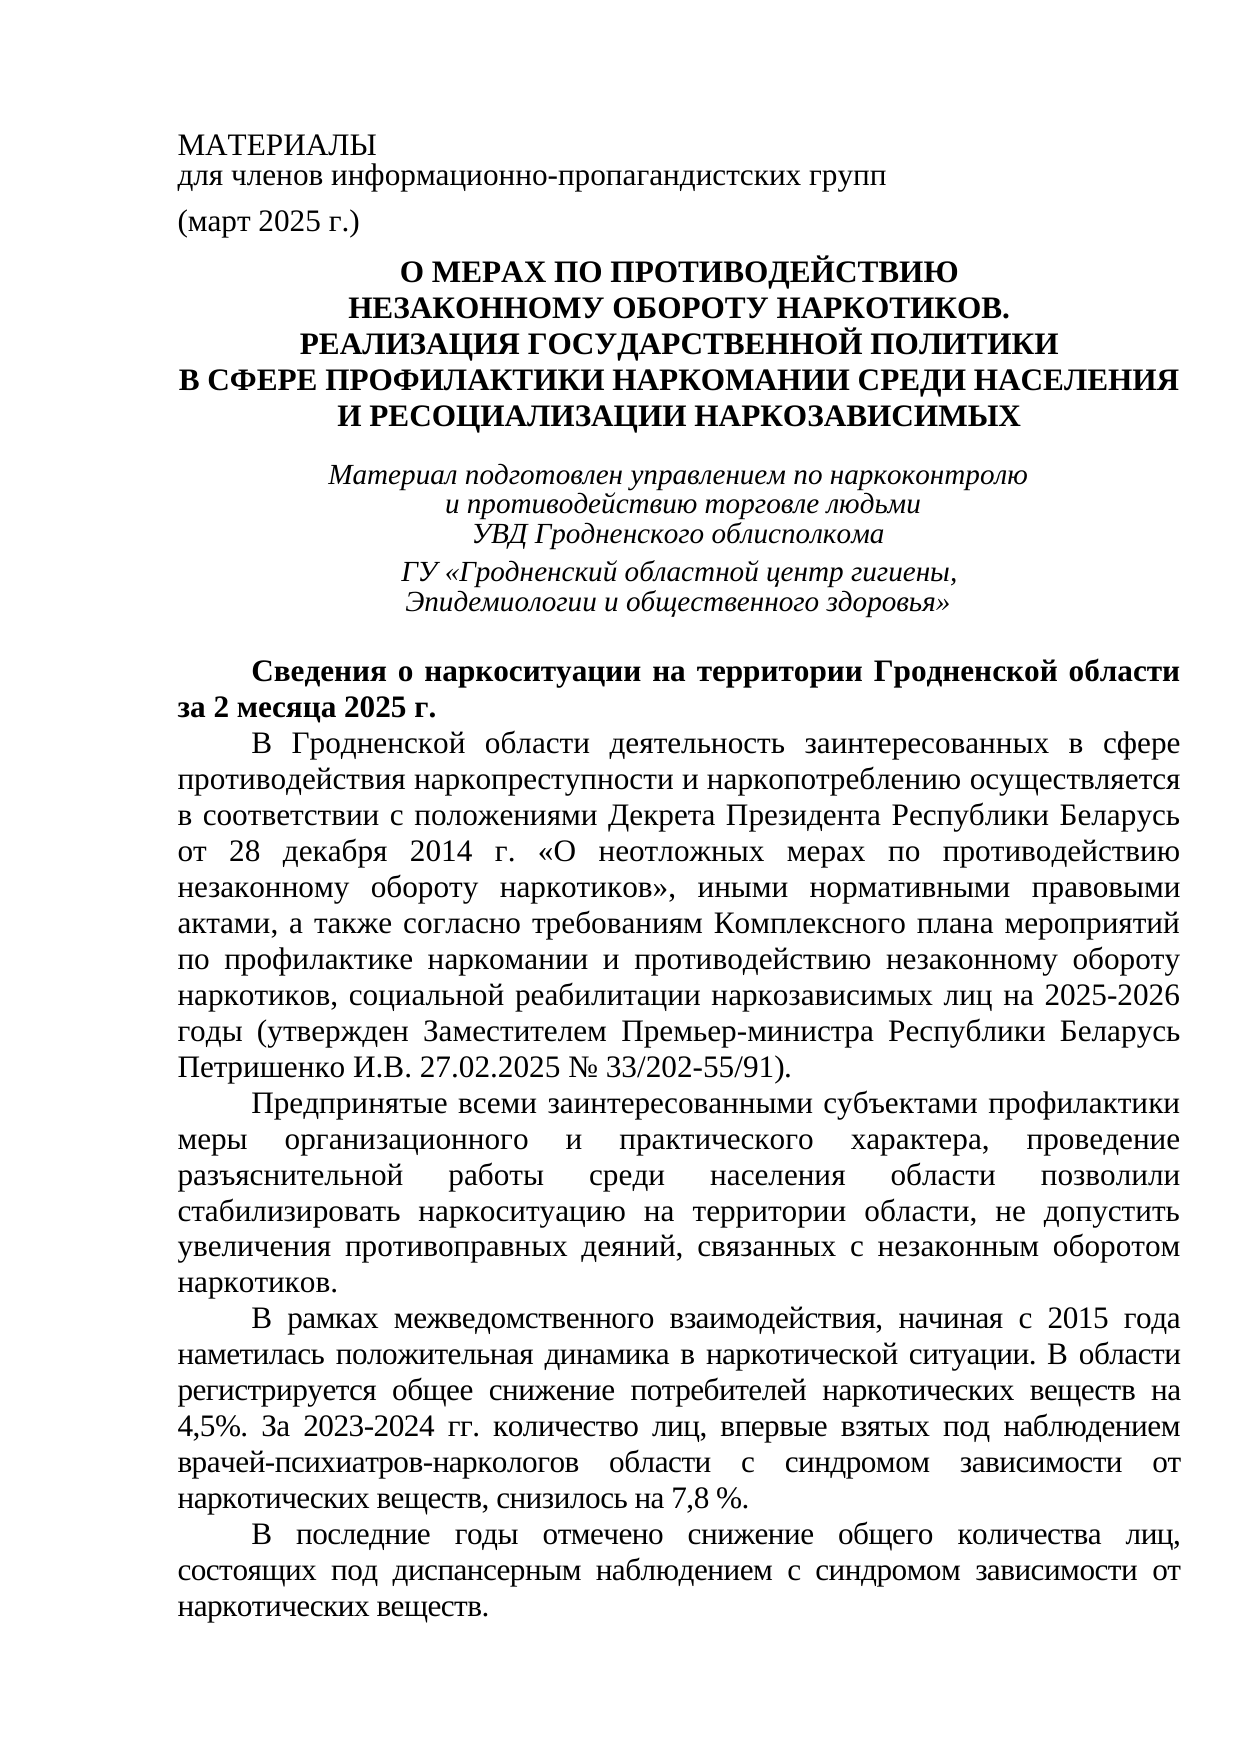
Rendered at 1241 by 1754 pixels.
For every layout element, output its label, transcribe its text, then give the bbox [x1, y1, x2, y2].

text Предпринятые всеми заинтересованными субъектами профилактики меры организационного и практического характера, проведение разъяснительной работы среди населения области позволили стабилизировать наркоситуацию на территории области, не допустить увеличения противоправных деяний, связанных с незаконным оборотом наркотиков. [177, 1084, 1181, 1299]
text УВД Гродненского облисполкома [177, 520, 1181, 549]
text Эпидемиологии и общественного здоровья» [177, 588, 1181, 617]
text Материал подготовлен управлением по наркоконтролю [177, 461, 1181, 491]
text Сведения о наркоситуации на территории Гродненской области за 2 месяца 2025 г. [177, 653, 1181, 724]
text О МЕРАХ ПО ПРОТИВОДЕЙСТВИЮ [177, 254, 1181, 289]
text В последние годы отмечено снижение общего количества лиц, состоящих под диспансерным наблюдением с синдромом зависимости от наркотических веществ. [177, 1515, 1181, 1623]
text В рамках межведомственного взаимодействия, начиная с 2015 года наметилась положительная динамика в наркотической ситуации. В области регистрируется общее снижение потребителей наркотических веществ на 4,5%. За 2023-2024 гг. количество лиц, впервые взятых под наблюдением врачей-психиатров-наркологов области с синдромом зависимости от наркотических веществ, снизилось на 7,8 %. [177, 1299, 1181, 1515]
text МАТЕРИАЛЫ [177, 126, 1181, 162]
text В СФЕРЕ ПРОФИЛАКТИКИ НАРКОМАНИИ СРЕДИ НАСЕЛЕНИЯ И РЕСОЦИАЛИЗАЦИИ НАРКОЗАВИСИМЫХ [177, 361, 1181, 433]
text РЕАЛИЗАЦИЯ ГОСУДАРСТВЕННОЙ ПОЛИТИКИ [177, 326, 1181, 361]
text НЕЗАКОННОМУ ОБОРОТУ НАРКОТИКОВ. [177, 289, 1181, 326]
text и противодействию торговле людьми [177, 491, 1181, 520]
text ГУ «Гродненский областной центр гигиены, [177, 558, 1181, 588]
text для членов информационно-пропагандистских групп [177, 162, 1181, 191]
text (март 2025 г.) [177, 208, 1181, 237]
text В Гродненской области деятельность заинтересованных в сфере противодействия наркопреступности и наркопотреблению осуществляется в соответствии с положениями Декрета Президента Республики Беларусь от 28 декабря 2014 г. «О неотложных мерах по противодействию незаконному обороту наркотиков», иными нормативными правовыми актами, а также согласно требованиям Комплексного плана мероприятий по профилактике наркомании и противодействию незаконному обороту наркотиков, социальной реабилитации наркозависимых лиц на 2025-2026 годы (утвержден Заместителем Премьер-министра Республики Беларусь Петришенко И.В. 27.02.2025 № 33/202-55/91). [177, 724, 1181, 1084]
